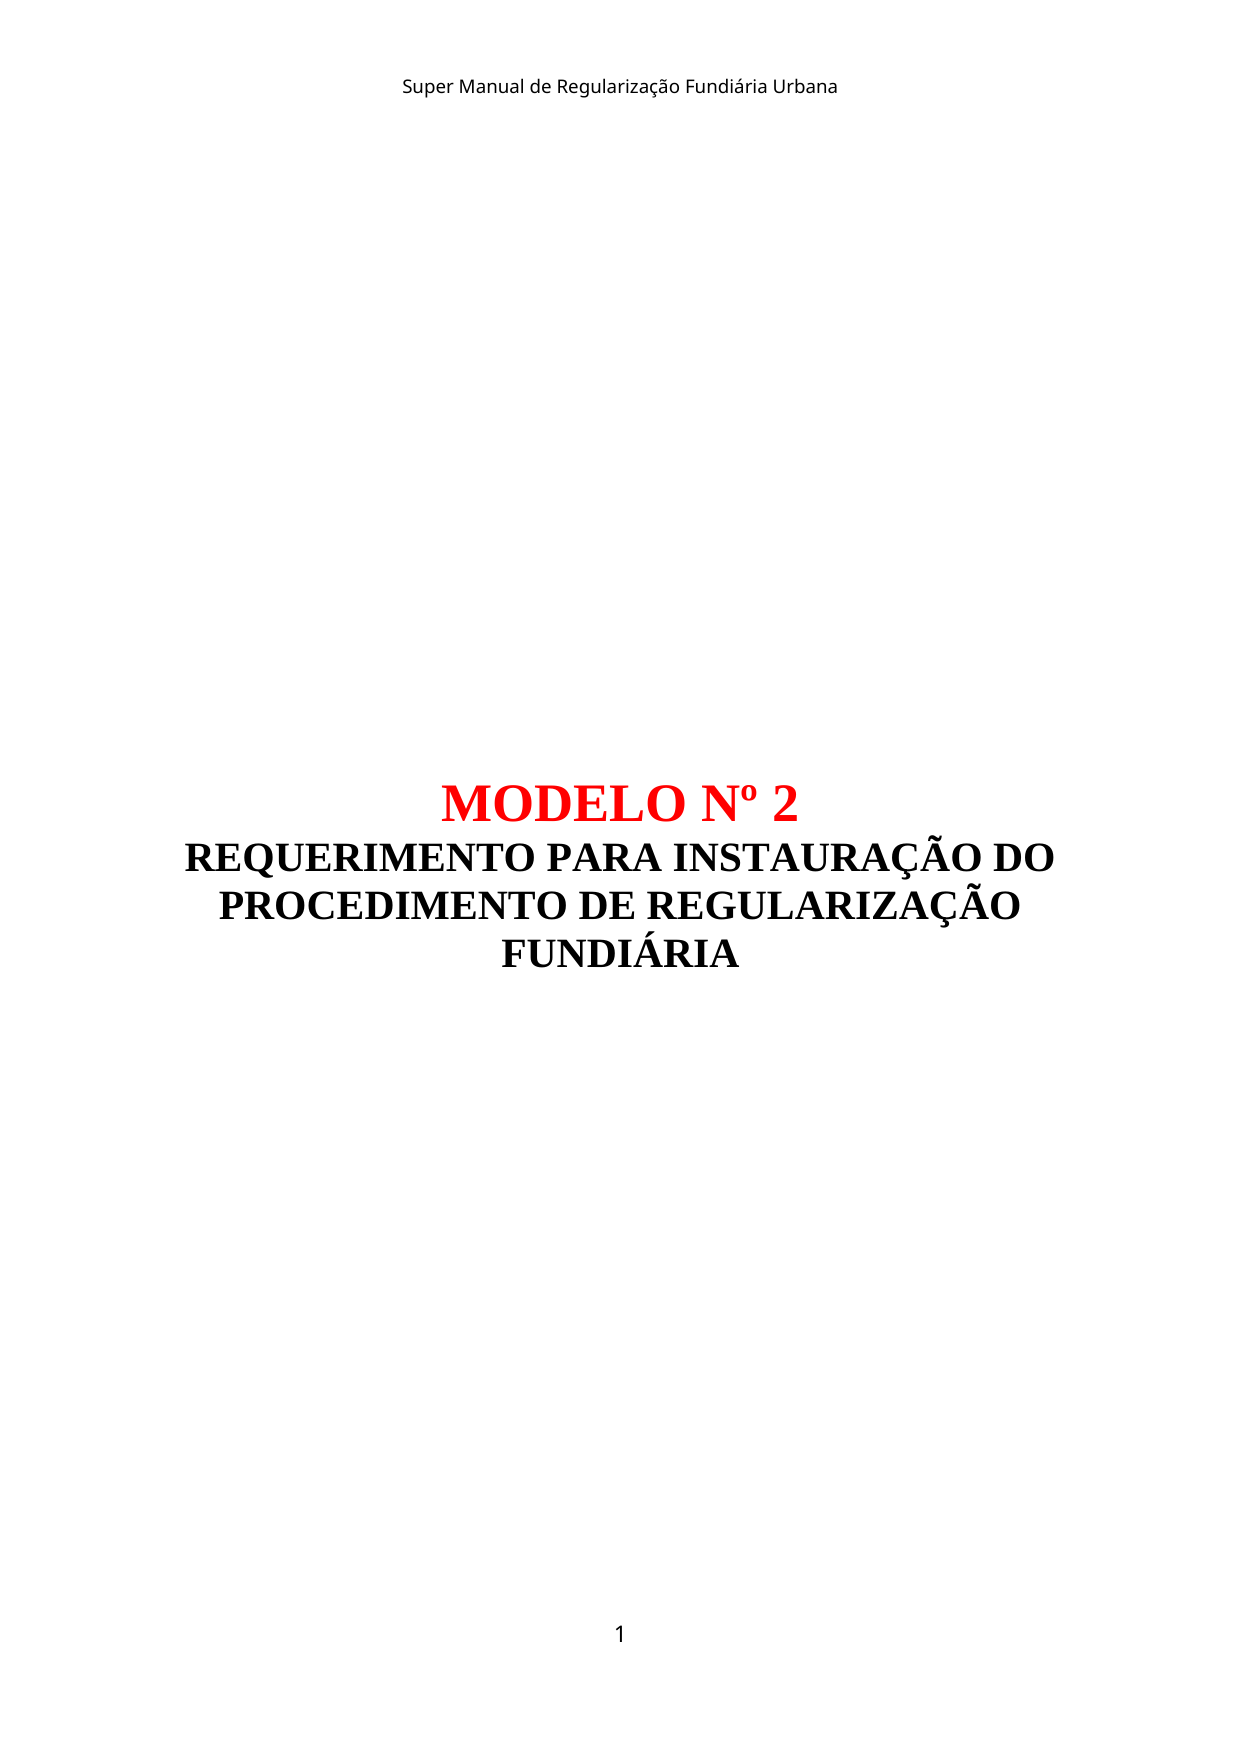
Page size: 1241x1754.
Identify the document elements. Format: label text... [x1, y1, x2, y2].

text REQUERIMENTO PARA INSTAURAÇÃO DO PROCEDIMENTO DE REGULARIZAÇÃO FUNDIÁRIA [106, 833, 1134, 977]
text MODELO Nº 2 [106, 771, 1134, 833]
